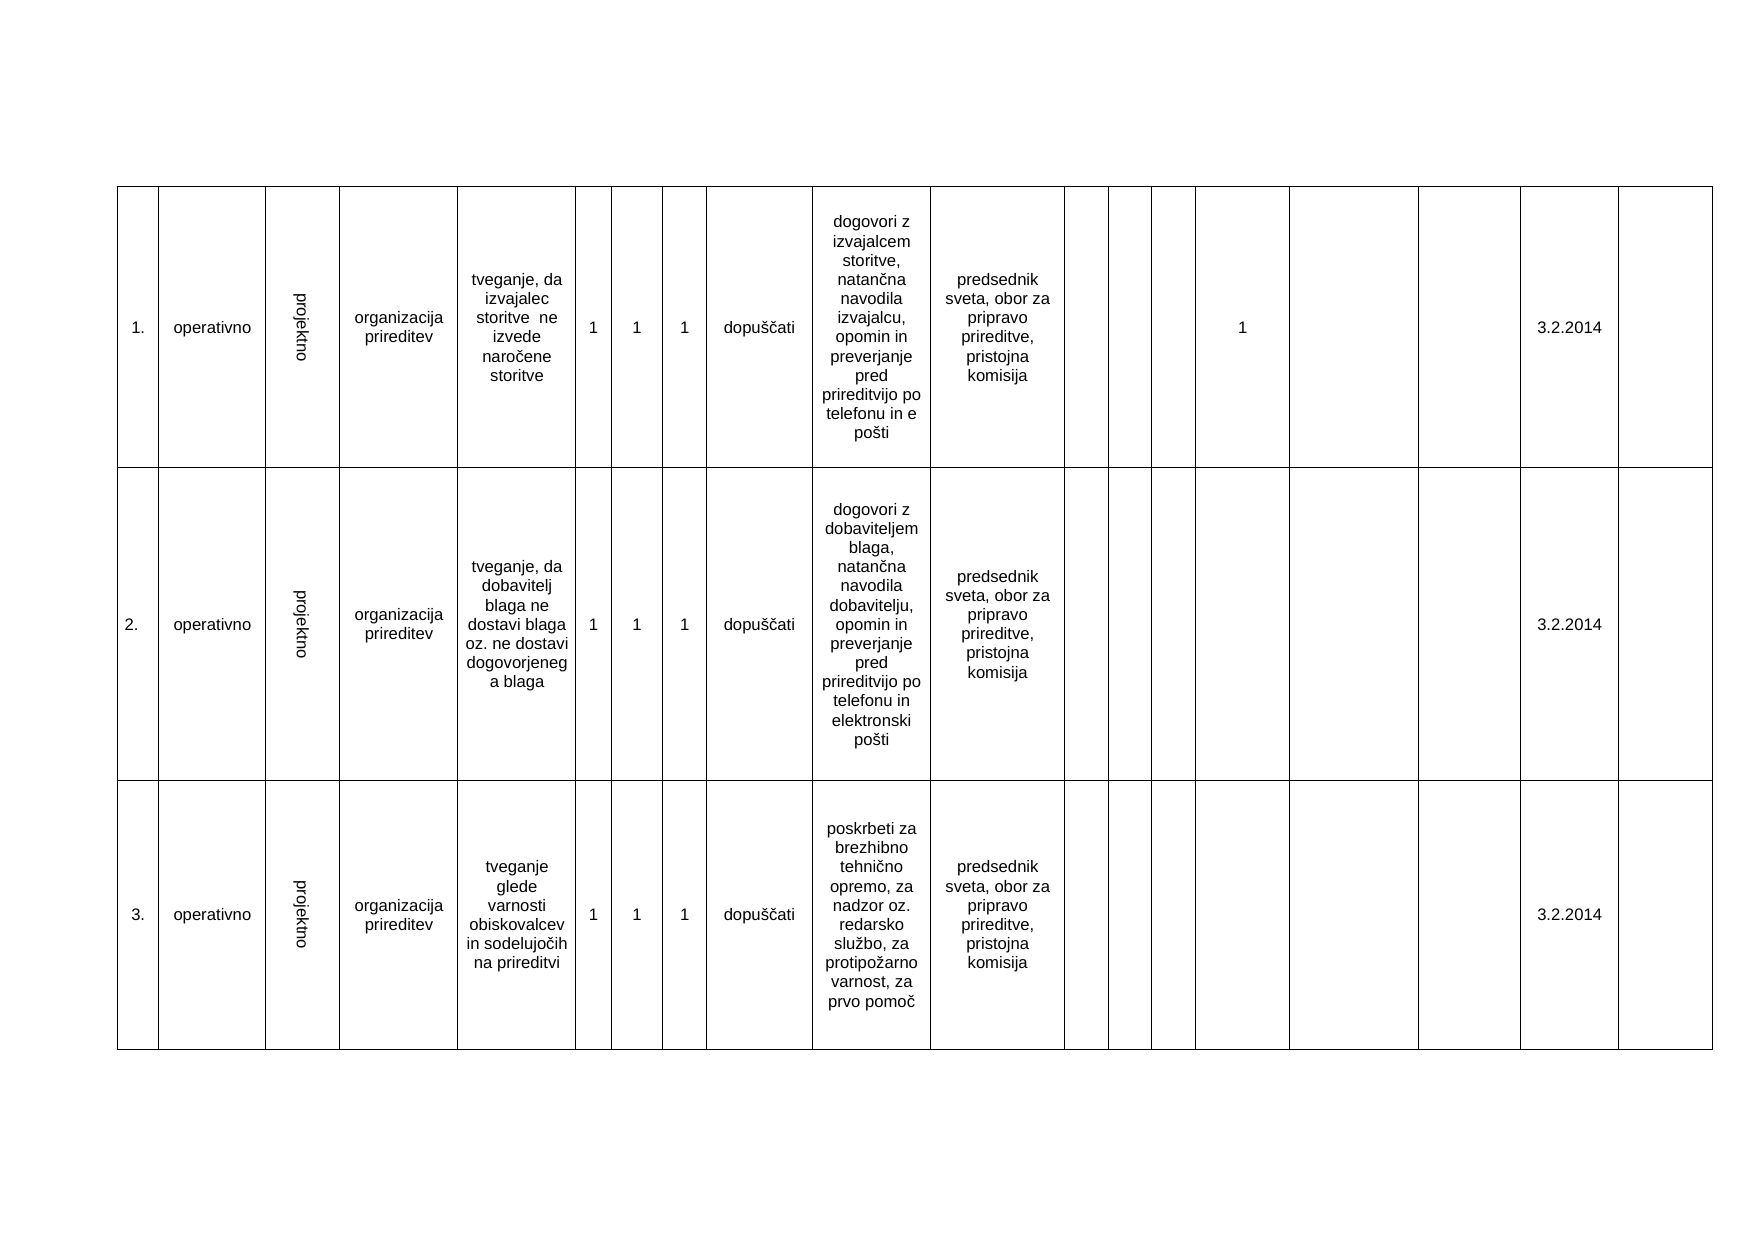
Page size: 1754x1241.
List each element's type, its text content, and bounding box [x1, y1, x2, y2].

table_cell [1196, 468, 1289, 780]
table_cell [1619, 187, 1712, 467]
table_cell operativno [159, 468, 265, 780]
table_cell 1 [612, 781, 662, 1048]
table_cell 1 [612, 468, 662, 780]
table_cell organizacija prireditev [340, 187, 457, 467]
table_cell predsednik sveta, obor za pripravo prireditve, pristojna komisija [931, 187, 1064, 467]
table_cell dogovori z izvajalcem storitve, natančna navodila izvajalcu, opomin in preverjanje pred prireditvijo po telefonu in e pošti [813, 187, 930, 467]
table_cell 3.2.2014 [1521, 468, 1618, 780]
table_cell operativno [159, 187, 265, 467]
table_cell [1109, 781, 1151, 1048]
table_cell [1290, 781, 1418, 1048]
table_cell tveganje glede varnosti obiskovalcev in sodelujočih na prireditvi [458, 781, 575, 1048]
table_cell operativno [159, 781, 265, 1048]
table_cell organizacija prireditev [340, 468, 457, 780]
table_cell 1. [118, 187, 158, 467]
table_cell [1065, 468, 1108, 780]
table_cell organizacija prireditev [340, 781, 457, 1048]
table_cell [1109, 187, 1151, 467]
table_cell [1419, 187, 1520, 467]
table_cell [1109, 468, 1151, 780]
table_cell 1 [663, 468, 706, 780]
table_cell [1065, 781, 1108, 1048]
table_cell tveganje, da izvajalec storitve ne izvede naročene storitve [458, 187, 575, 467]
table_cell [1152, 781, 1195, 1048]
table_cell 1 [576, 468, 611, 780]
table_cell 1 [663, 781, 706, 1048]
table_cell 1 [576, 781, 611, 1048]
table_cell tveganje, da dobavitelj blaga ne dostavi blaga oz. ne dostavi dogovorjenega blaga [458, 468, 575, 780]
table_cell [1419, 468, 1520, 780]
table_cell dopuščati [707, 468, 812, 780]
table_cell 1 [612, 187, 662, 467]
table_cell [1619, 468, 1712, 780]
table_cell dopuščati [707, 781, 812, 1048]
table_cell predsednik sveta, obor za pripravo prireditve, pristojna komisija [931, 468, 1064, 780]
table_cell [1619, 781, 1712, 1048]
table_cell [1290, 468, 1418, 780]
table_cell projektno [266, 781, 339, 1048]
table_cell 1 [576, 187, 611, 467]
table_cell projektno [266, 468, 339, 780]
table_cell projektno [266, 187, 339, 467]
table_cell dopuščati [707, 187, 812, 467]
table_cell [1065, 187, 1108, 467]
table_cell [1290, 187, 1418, 467]
table_cell [1196, 781, 1289, 1048]
table_cell [1152, 468, 1195, 780]
table_cell 1 [1196, 187, 1289, 467]
table_cell 3.2.2014 [1521, 187, 1618, 467]
table_cell predsednik sveta, obor za pripravo prireditve, pristojna komisija [931, 781, 1064, 1048]
table_cell [1419, 781, 1520, 1048]
table_cell dogovori z dobaviteljem blaga, natančna navodila dobavitelju, opomin in preverjanje pred prireditvijo po telefonu in elektronski pošti [813, 468, 930, 780]
table_cell poskrbeti za brezhibno tehnično opremo, za nadzor oz. redarsko službo, za protipožarno varnost, za prvo pomoč [813, 781, 930, 1048]
table_cell [1152, 187, 1195, 467]
table_cell 1 [663, 187, 706, 467]
table_cell 2. [118, 468, 158, 780]
table_cell 3.2.2014 [1521, 781, 1618, 1048]
table_cell 3. [118, 781, 158, 1048]
